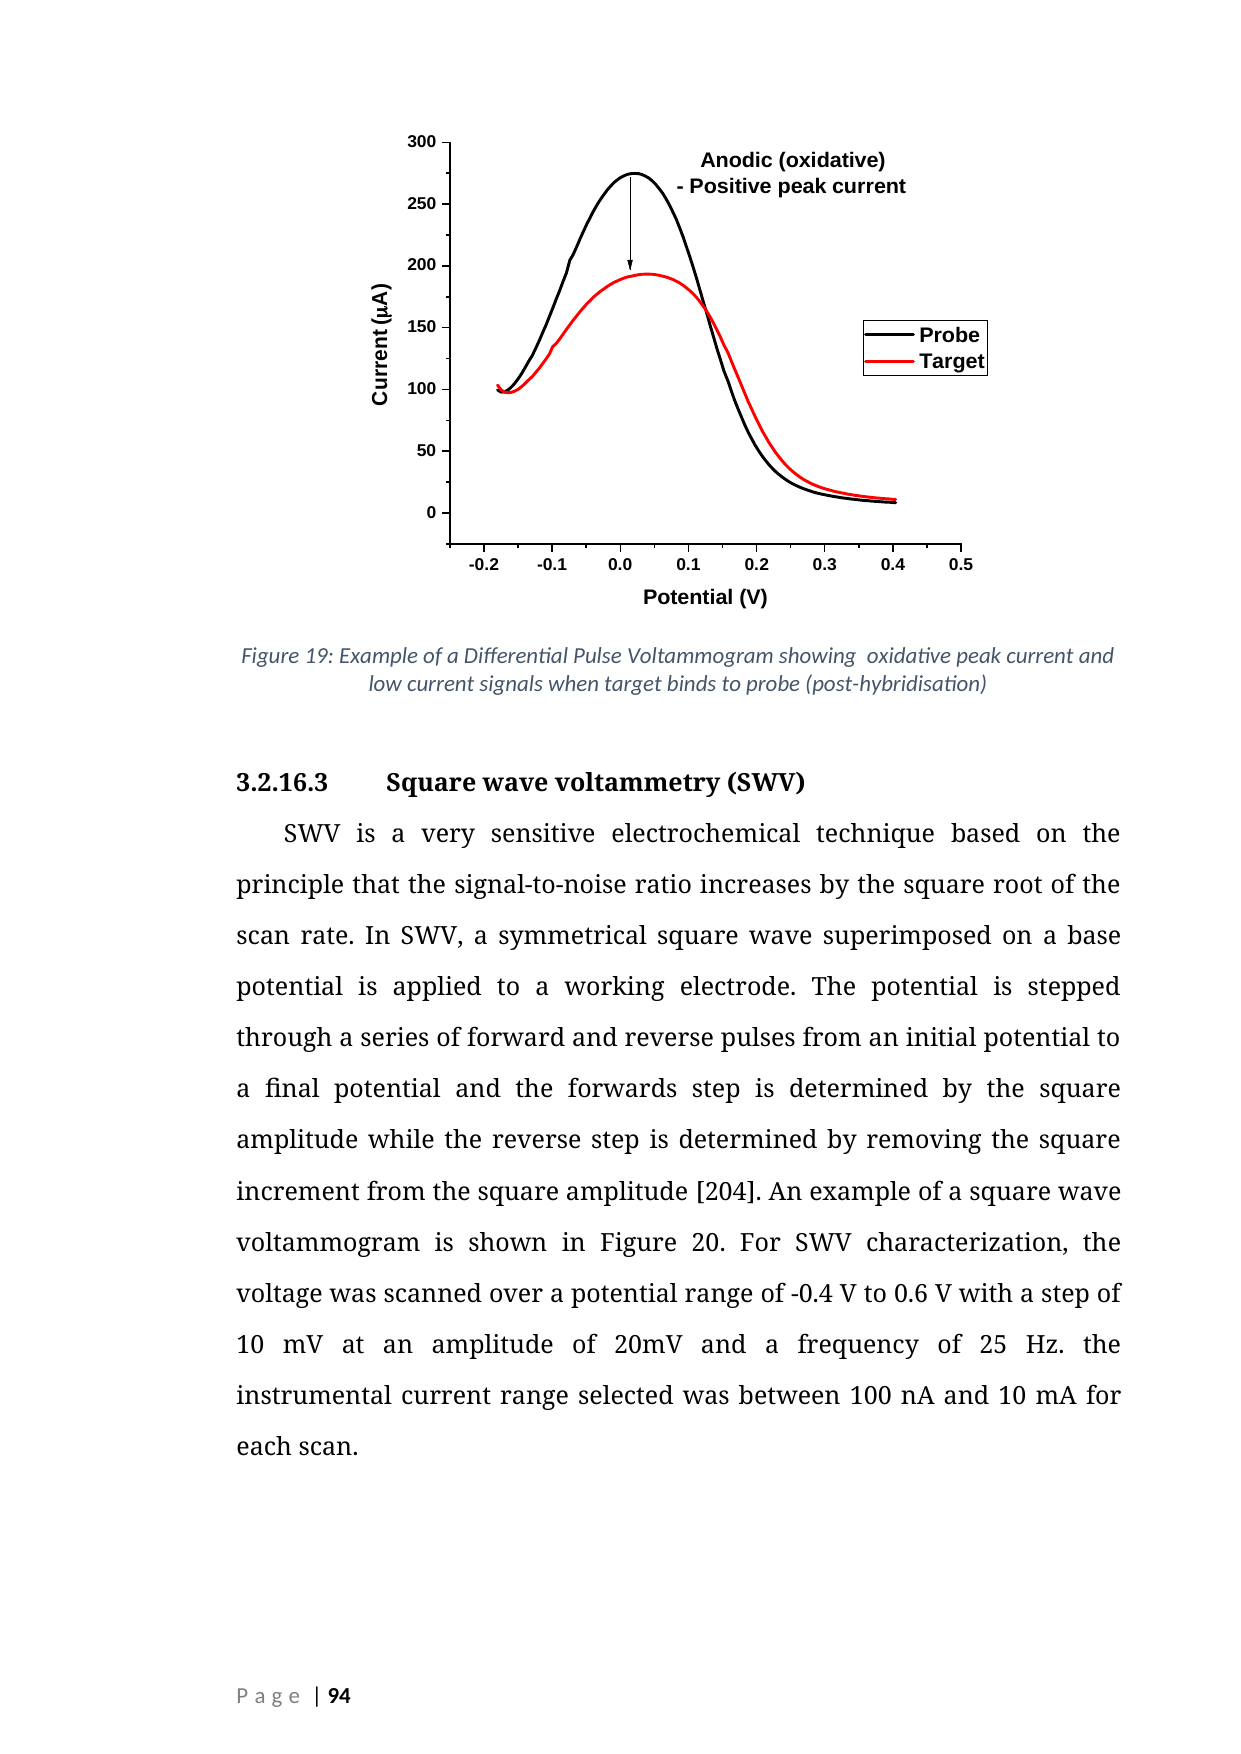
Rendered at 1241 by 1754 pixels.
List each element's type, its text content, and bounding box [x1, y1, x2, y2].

text SWV is a very sensitive electrochemical technique based on the principle that the signal-to-noise ratio increases by the square root of the scan rate. In SWV, a symmetrical square wave superimposed on a base potential is applied to a working electrode. The potential is stepped through a series of forward and reverse pulses from an initial potential to a final potential and the forwards step is determined by the square amplitude while the reverse step is determined by removing the square increment from the square amplitude [204]. An example of a square wave voltammogram is shown in Figure 20. For SWV characterization, the voltage was scanned over a potential range of -0.4 V to 0.6 V with a step of 10 mV at an amplitude of 20mV and a frequency of 25 Hz. the instrumental current range selected was between 100 nA and 10 mA for each scan. [236, 816, 1122, 1462]
subtitle Square wave voltammetry (SWV) [236, 765, 1122, 799]
text Figure 19: Example of a Differential Pulse Voltammogram showing oxidative peak current and low current signals when target binds to probe (post-hybridisation) [236, 641, 1122, 697]
